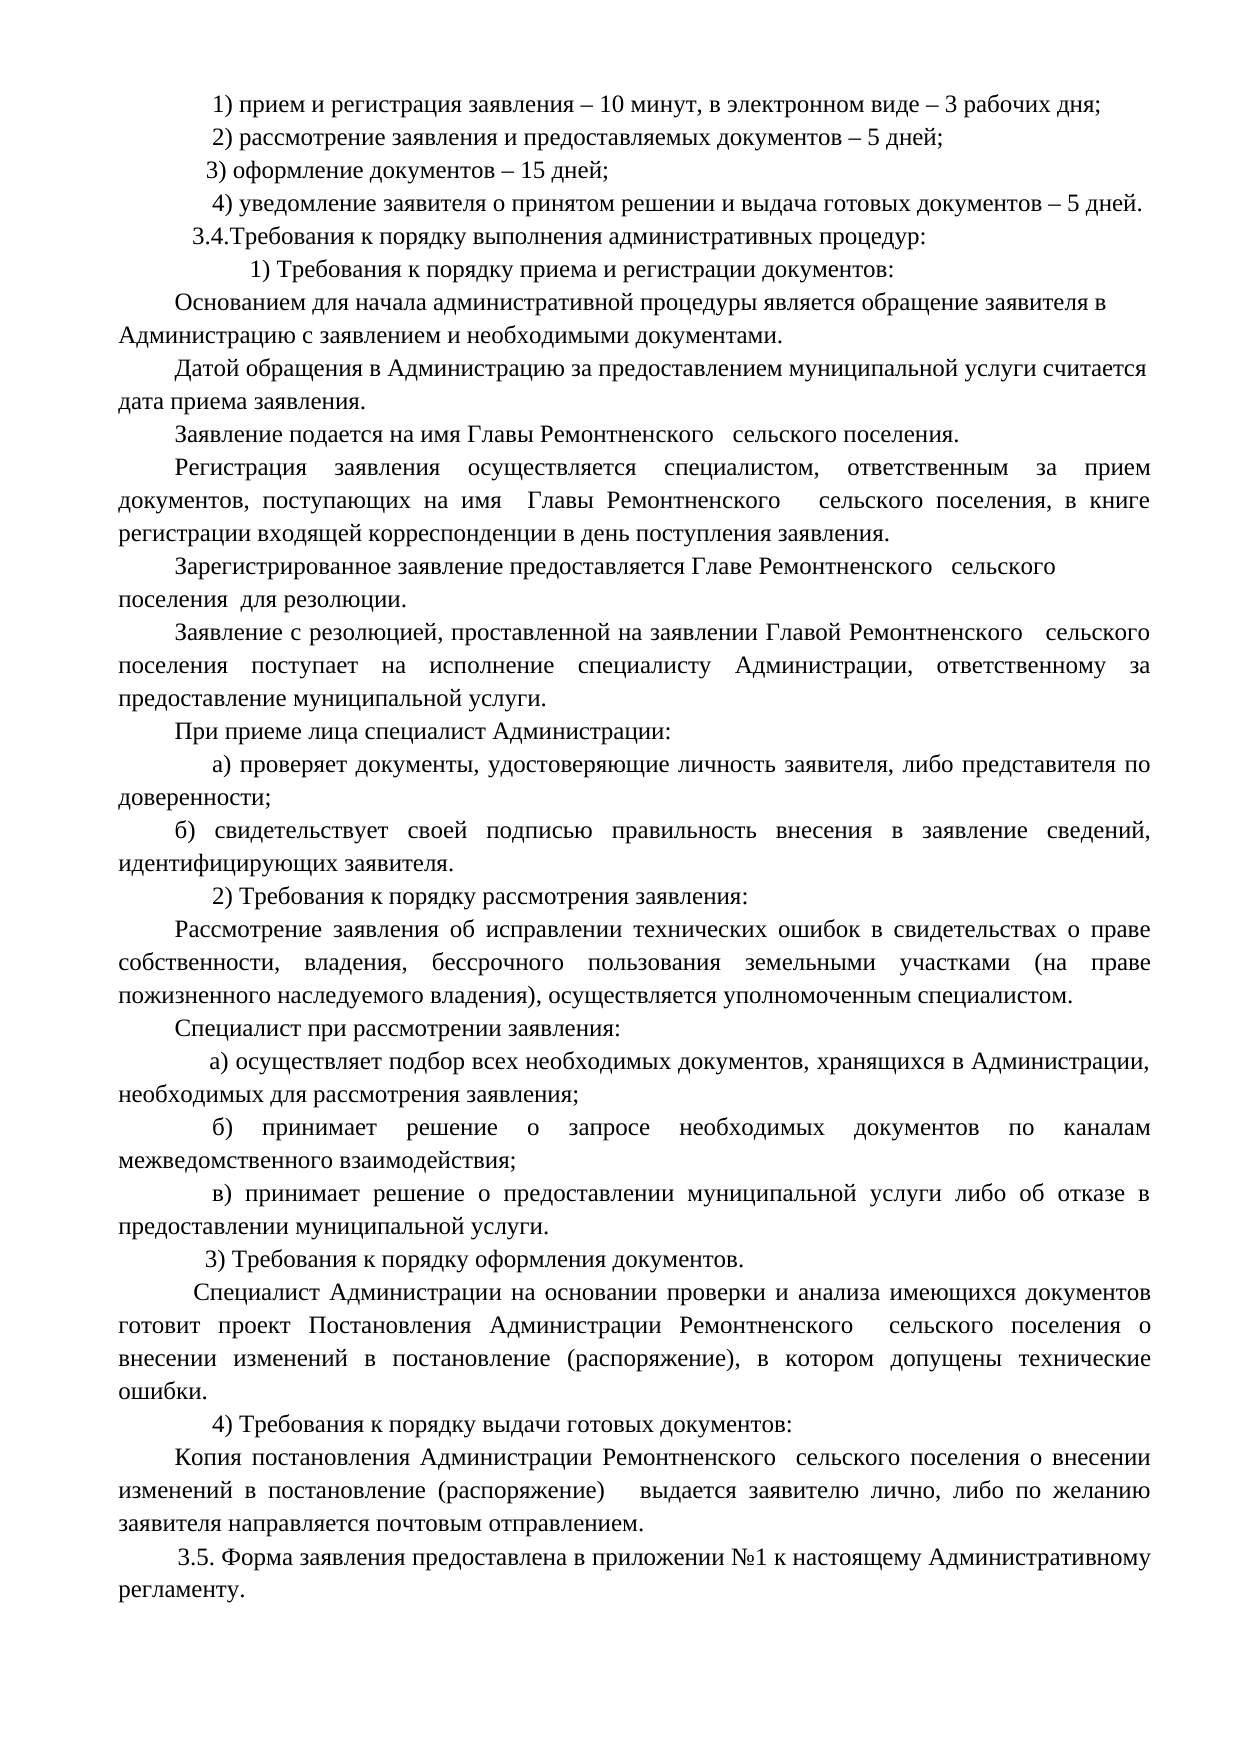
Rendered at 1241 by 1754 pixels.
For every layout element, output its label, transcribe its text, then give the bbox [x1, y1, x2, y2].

text а) проверяет документы, удостоверяющие личность заявителя, либо представителя по доверенности; [118, 749, 1152, 811]
text б) принимает решение о запросе необходимых документов по каналам межведомственного взаимодействия; [118, 1112, 1152, 1174]
text в) принимает решение о предоставлении муниципальной услуги либо об отказе в предоставлении муниципальной услуги. [118, 1178, 1152, 1240]
text 3) оформление документов – 15 дней; [118, 155, 1152, 183]
text 1) Требования к порядку приема и регистрации документов: [118, 254, 1152, 282]
text Основанием для начала административной процедуры является обращение заявителя в Администрацию с заявлением и необходимыми документами. [118, 287, 1152, 348]
text б) свидетельствует своей подписью правильность внесения в заявление сведений, идентифицирующих заявителя. [118, 815, 1152, 877]
text Рассмотрение заявления об исправлении технических ошибок в свидетельствах о праве собственности, владения, бессрочного пользования земельными участками (на праве пожизненного наследуемого владения), осуществляется уполномоченным специалистом. [118, 914, 1152, 1009]
text Зарегистрированное заявление предоставляется Главе Ремонтненского сельского поселения для резолюции. [118, 551, 1152, 613]
text Копия постановления Администрации Ремонтненского сельского поселения о внесении изменений в постановление (распоряжение) выдается заявителю лично, либо по желанию заявителя направляется почтовым отправлением. [118, 1442, 1152, 1537]
text 2) рассмотрение заявления и предоставляемых документов – 5 дней; [118, 122, 1152, 150]
text а) осуществляет подбор всех необходимых документов, хранящихся в Администрации, необходимых для рассмотрения заявления; [118, 1046, 1152, 1108]
text Специалист при рассмотрении заявления: [118, 1013, 1152, 1042]
text Регистрация заявления осуществляется специалистом, ответственным за прием документов, поступающих на имя Главы Ремонтненского сельского поселения, в книге регистрации входящей корреспонденции в день поступления заявления. [118, 452, 1152, 547]
text Заявление подается на имя Главы Ремонтненского сельского поселения. [118, 419, 1152, 448]
text Специалист Администрации на основании проверки и анализа имеющихся документов готовит проект Постановления Администрации Ремонтненского сельского поселения о внесении изменений в постановление (распоряжение), в котором допущены технические ошибки. [118, 1277, 1152, 1405]
text 4) Требования к порядку выдачи готовых документов: [118, 1409, 1152, 1438]
text 1) прием и регистрация заявления – 10 минут, в электронном виде – 3 рабочих дня; [118, 89, 1152, 117]
text 2) Требования к порядку рассмотрения заявления: [118, 881, 1152, 910]
text Датой обращения в Администрацию за предоставлением муниципальной услуги считается дата приема заявления. [118, 353, 1152, 414]
text При приеме лица специалист Администрации: [118, 716, 1152, 745]
text 3.4.Требования к порядку выполнения административных процедур: [118, 221, 1152, 249]
text 4) уведомление заявителя о принятом решении и выдача готовых документов – 5 дней. [118, 188, 1152, 216]
text 3.5. Форма заявления предоставлена в приложении №1 к настоящему Административному регламенту. [118, 1542, 1152, 1603]
text 3) Требования к порядку оформления документов. [118, 1244, 1152, 1273]
text Заявление с резолюцией, проставленной на заявлении Главой Ремонтненского сельского поселения поступает на исполнение специалисту Администрации, ответственному за предоставление муниципальной услуги. [118, 617, 1152, 712]
